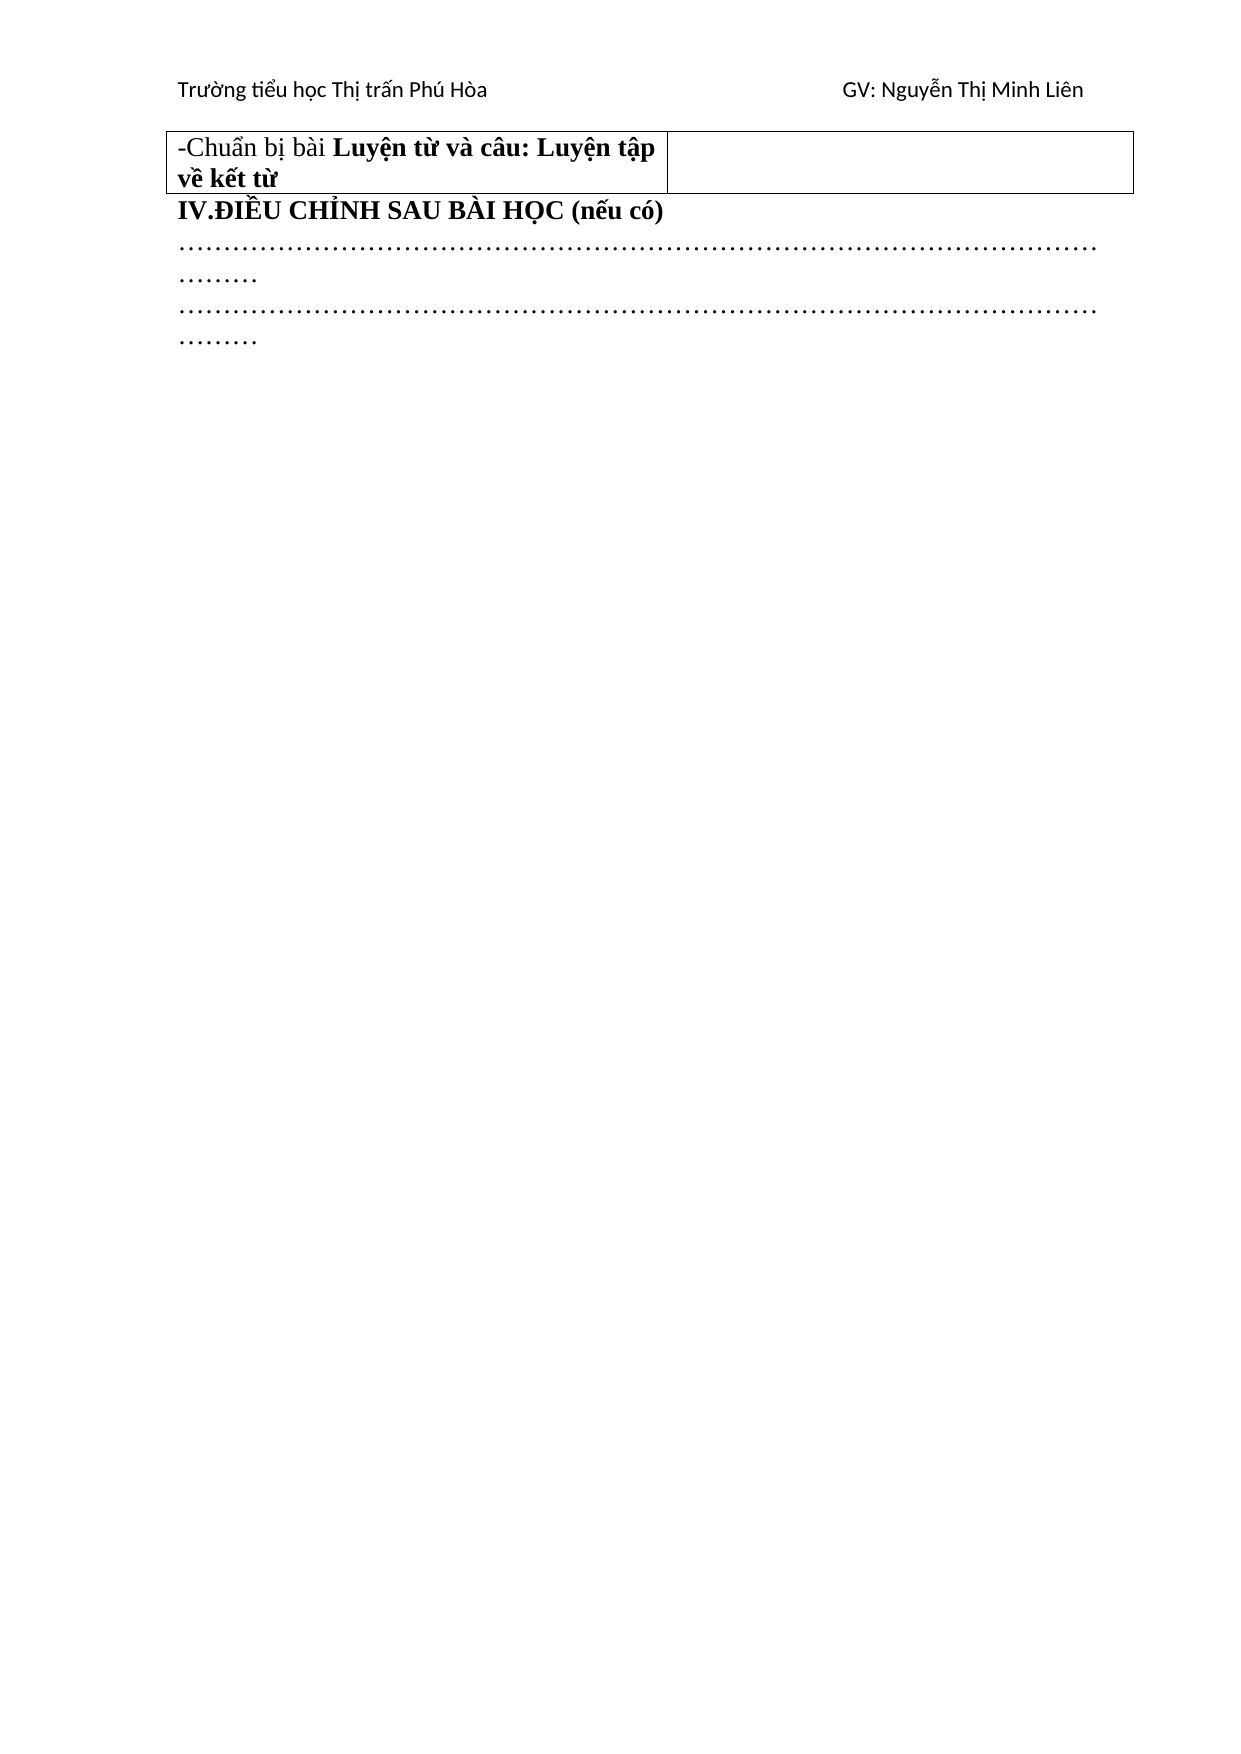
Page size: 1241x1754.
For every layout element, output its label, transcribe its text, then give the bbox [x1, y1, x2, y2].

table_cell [668, 132, 1133, 193]
text ………………………………………………………………………………………………… [177, 288, 1122, 350]
text ………………………………………………………………………………………………… [177, 226, 1122, 288]
text IV.ĐIỀU CHỈNH SAU BÀI HỌC (nếu có) [177, 194, 1122, 226]
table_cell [167, 132, 667, 193]
